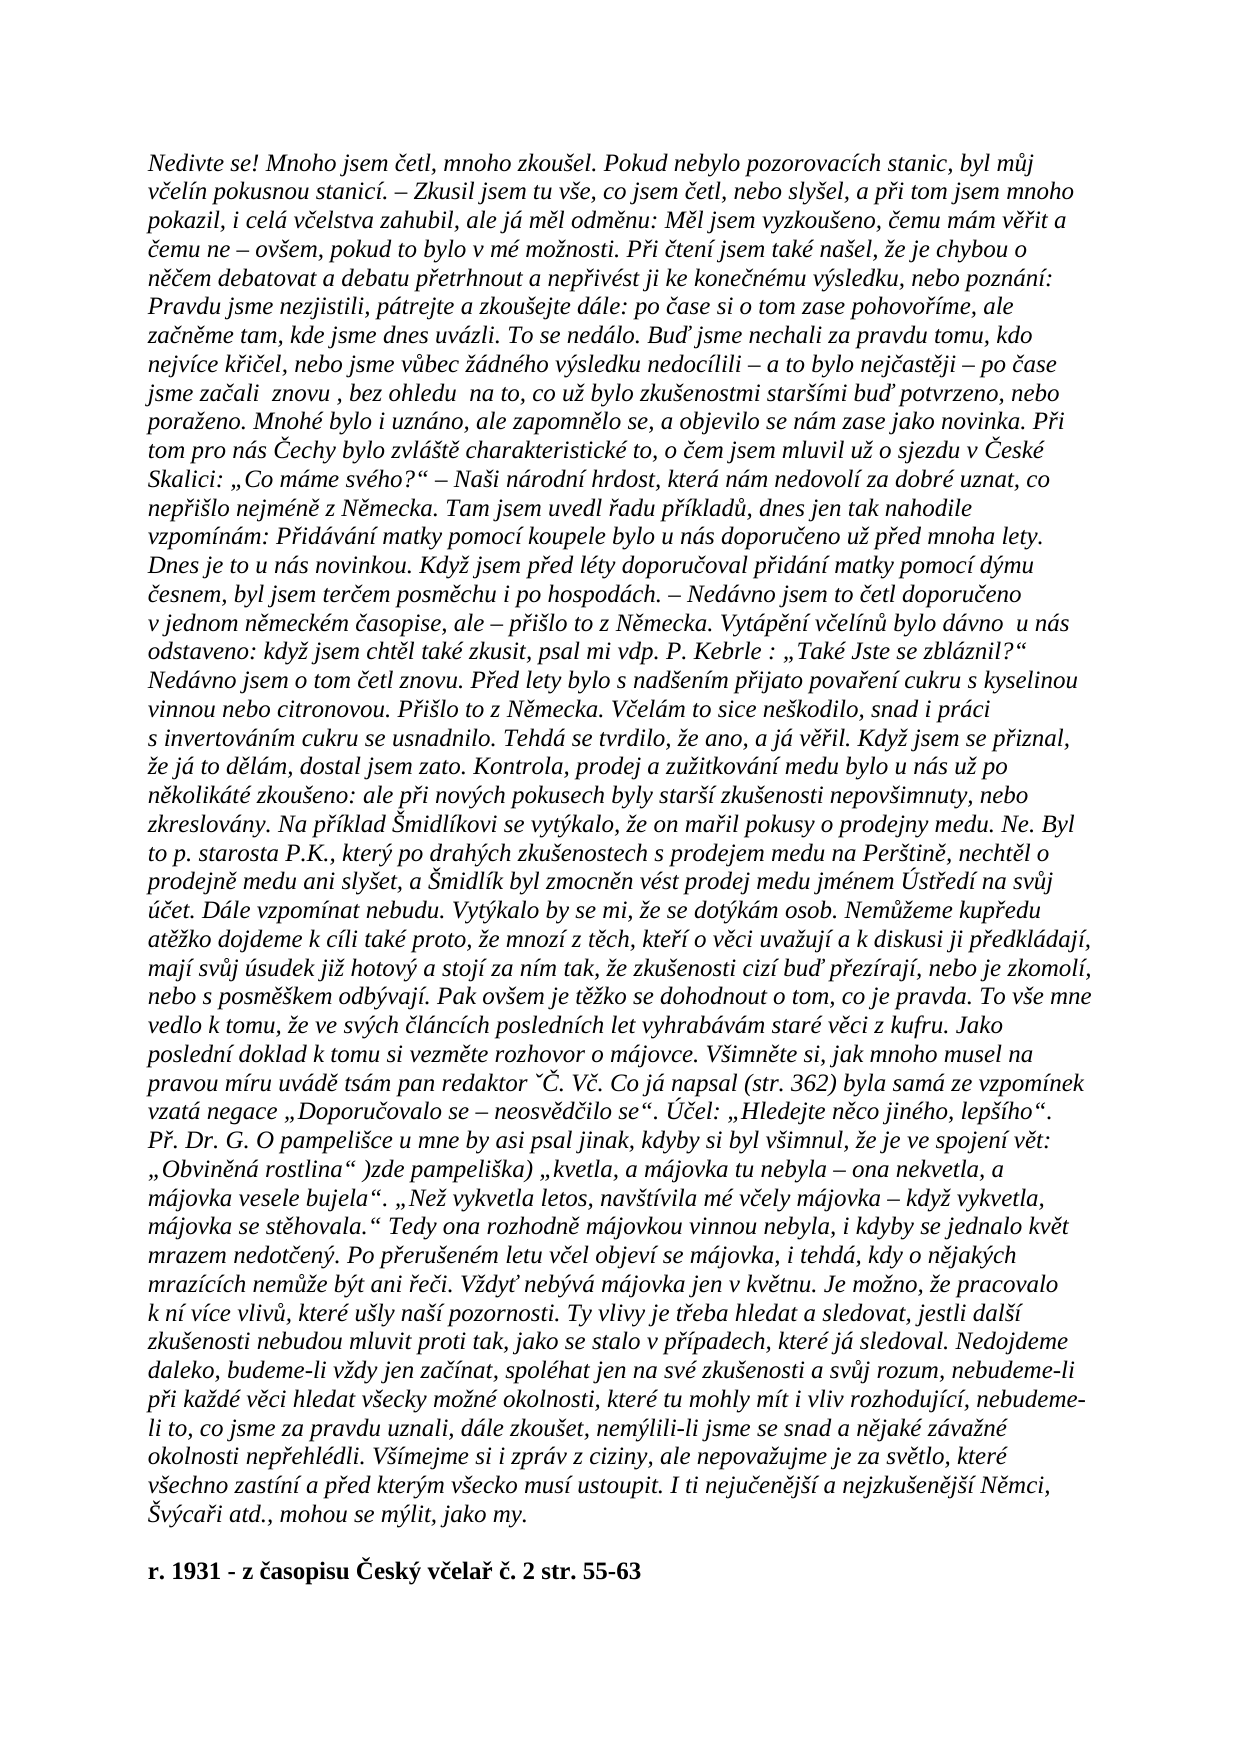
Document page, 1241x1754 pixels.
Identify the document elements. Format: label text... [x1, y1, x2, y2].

text Př. Dr. G. O pampelišce u mne by asi psal jinak, kdyby si byl všimnul, že je ve spojení vět: „Obviněná rostlina“ )zde pampeliška) „kvetla, a májovka tu nebyla – ona nekvetla, a májovka vesele bujela“. „Než vykvetla letos, navštívila mé včely májovka – když vykvetla, májovka se stěhovala.“ Tedy ona rozhodně májovkou vinnou nebyla, i kdyby se jednalo květ mrazem nedotčený. Po přerušeném letu včel objeví se májovka, i tehdá, kdy o nějakých mrazících nemůže být ani řeči. Vždyť nebývá májovka jen v květnu. Je možno, že pracovalo k ní více vlivů, které ušly naší pozornosti. Ty vlivy je třeba hledat a sledovat, jestli další zkušenosti nebudou mluvit proti tak, jako se stalo v případech, které já sledoval. Nedojdeme daleko, budeme-li vždy jen začínat, spoléhat jen na své zkušenosti a svůj rozum, nebudeme-li při každé věci hledat všecky možné okolnosti, které tu mohly mít i vliv rozhodující, nebudeme-li to, co jsme za pravdu uznali, dále zkoušet, nemýlili-li jsme se snad a nějaké závažné okolnosti nepřehlédli. Všímejme si i zpráv z ciziny, ale nepovažujme je za světlo, které všechno zastíní a před kterým všecko musí ustoupit. I ti nejučenější a nejzkušenější Němci, Švýcaři atd., mohou se mýlit, jako my. [148, 1125, 1093, 1528]
text r. 1931 - z časopisu Český včelař č. 2 str. 55-63 [148, 1556, 1093, 1585]
